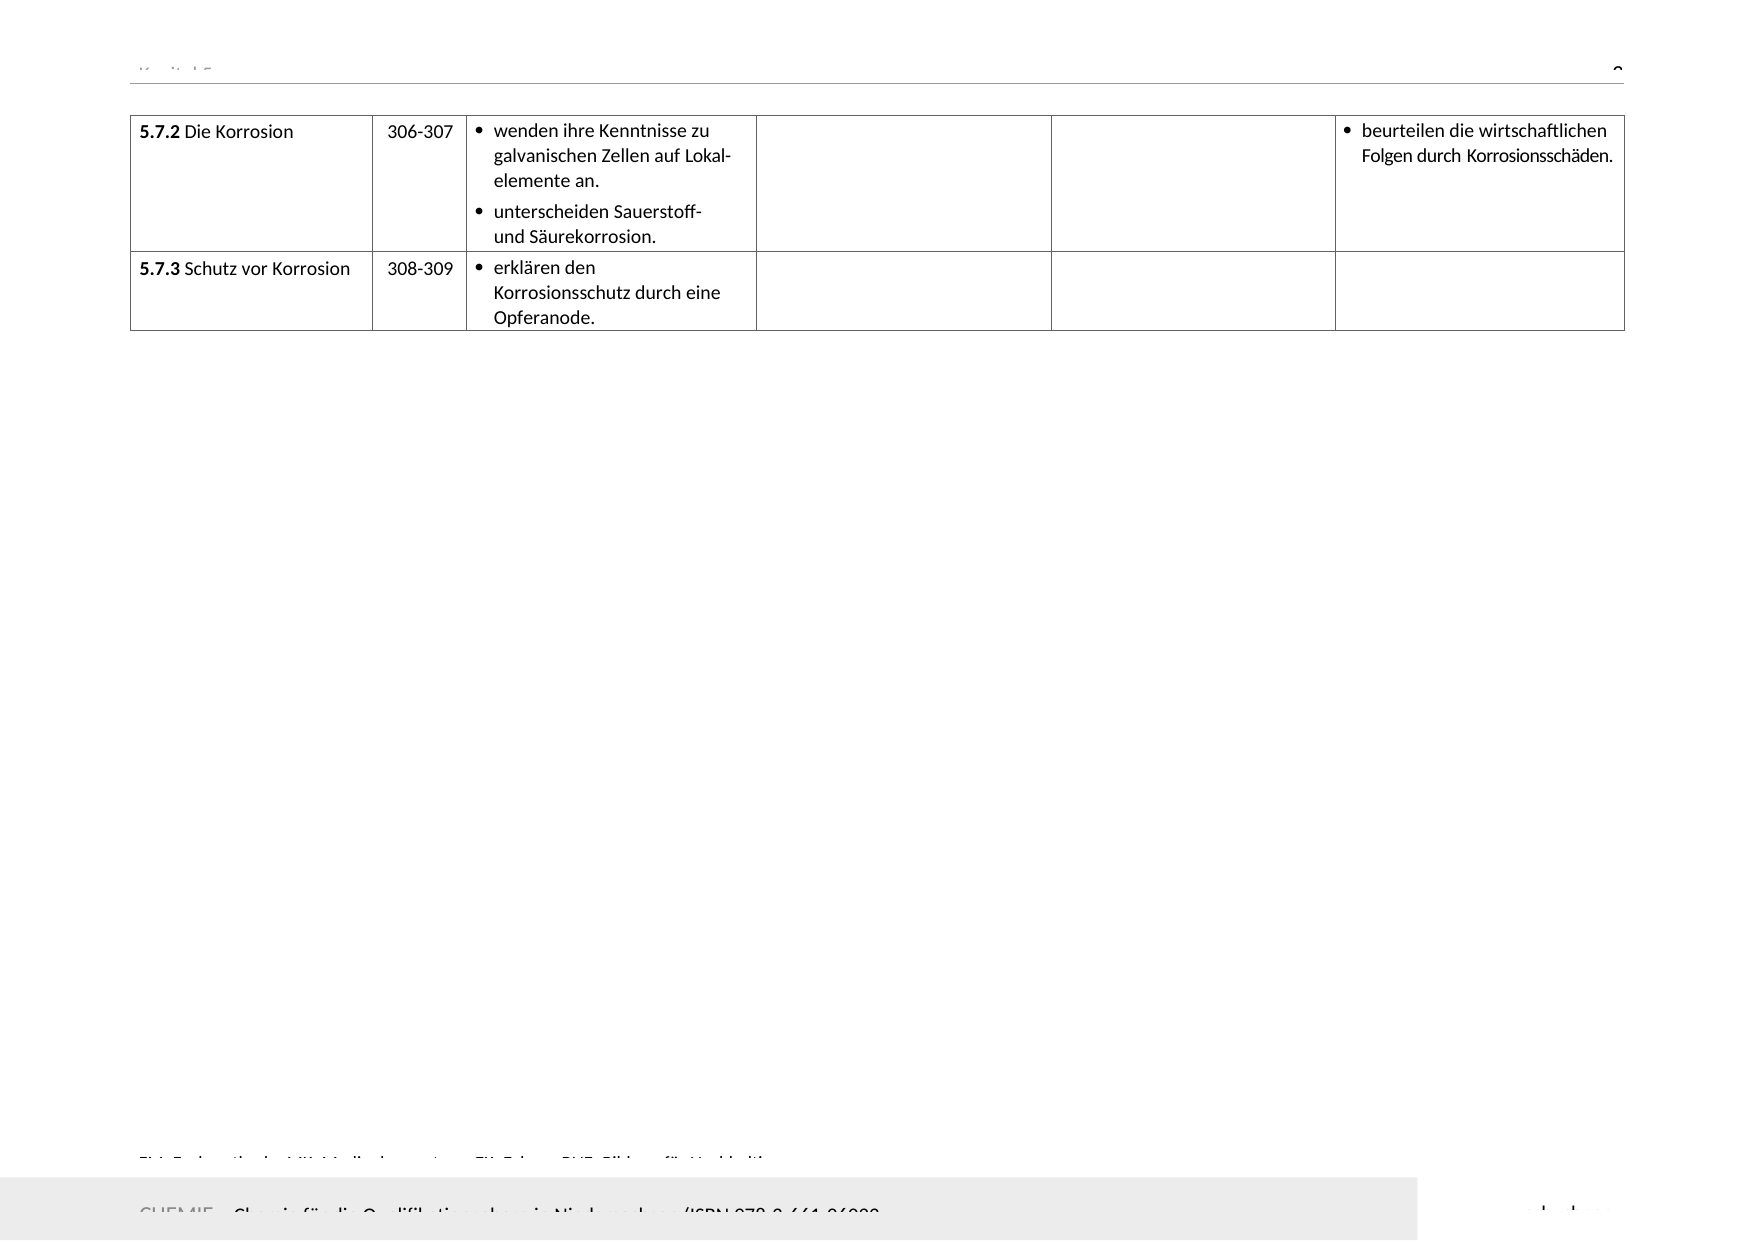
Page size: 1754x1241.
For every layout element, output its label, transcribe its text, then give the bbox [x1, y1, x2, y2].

table_cell 306-307 [373, 116, 466, 251]
table_cell wenden ihre Kenntnisse zu galvanischen Zellen auf Lokal- elemente an. unterscheiden Sauerstoff- und Säurekorrosion. [467, 116, 756, 251]
table_cell 308-309 [373, 252, 466, 330]
table_cell [757, 116, 1051, 251]
table_cell 5.7.3 Schutz vor Korrosion [131, 252, 372, 330]
table_cell 5.7.2 Die Korrosion [131, 116, 372, 251]
table_cell beurteilen die wirtschaftlichen Folgen durch Korrosionsschäden. [1336, 116, 1624, 251]
table_cell [757, 252, 1051, 330]
table_cell [1336, 252, 1624, 330]
table_cell erklären den Korrosionsschutz durch eine Opferanode. [467, 252, 756, 330]
table_cell [1052, 252, 1335, 330]
table_cell [1052, 116, 1335, 251]
